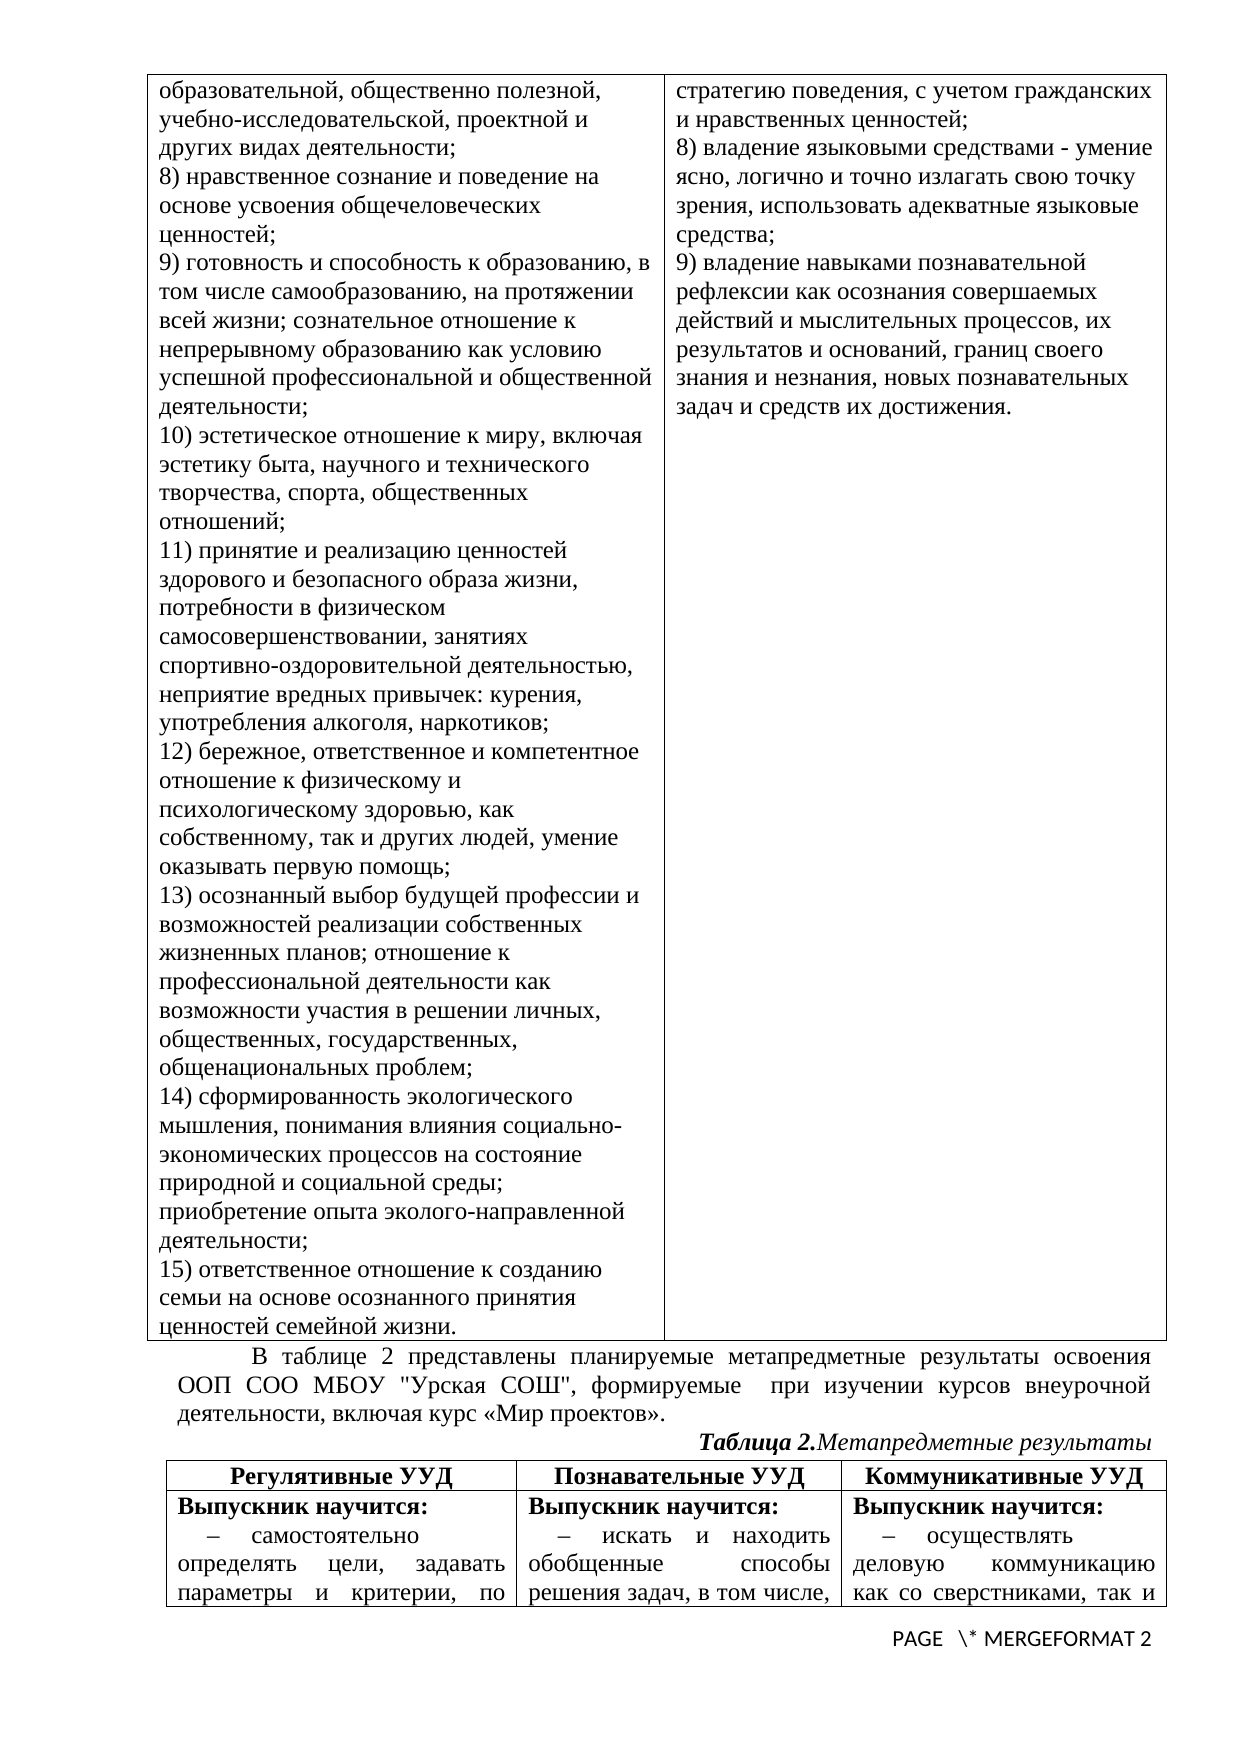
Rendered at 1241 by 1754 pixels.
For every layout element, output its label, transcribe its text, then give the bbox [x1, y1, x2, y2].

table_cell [842, 1491, 1166, 1606]
text Таблица 2.Метапредметные результаты [251, 1427, 1152, 1456]
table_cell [148, 75, 664, 1340]
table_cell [167, 1491, 516, 1606]
table_header Коммуникативные УУД [842, 1461, 1166, 1490]
text В таблице 2 представлены планируемые метапредметные результаты освоения ООП СОО МБОУ "Урская СОШ", формируемые при изучении курсов внеурочной деятельности, включая курс «Мир проектов». [177, 1341, 1152, 1427]
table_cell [517, 1491, 841, 1606]
table_header Регулятивные УУД [167, 1461, 516, 1490]
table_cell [665, 75, 1166, 1340]
table_header Познавательные УУД [517, 1461, 841, 1490]
